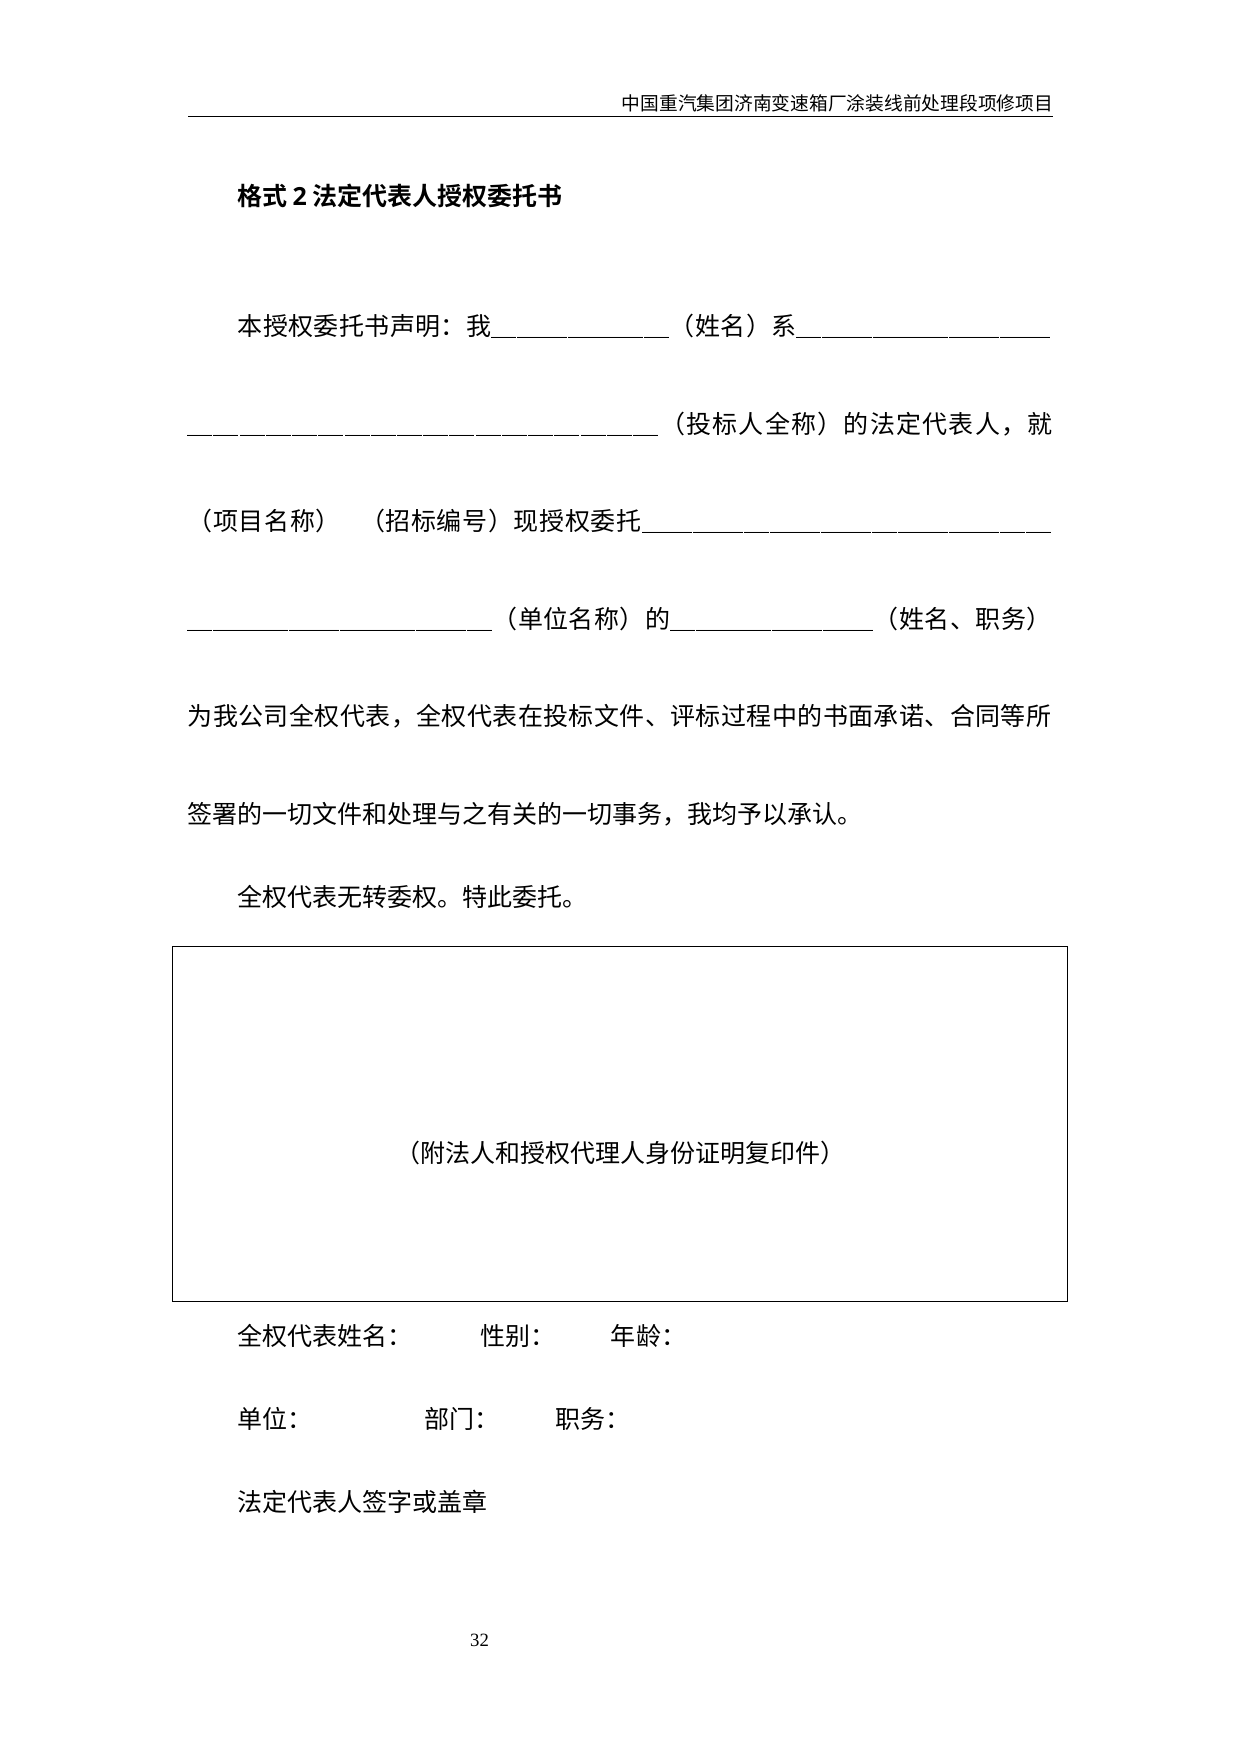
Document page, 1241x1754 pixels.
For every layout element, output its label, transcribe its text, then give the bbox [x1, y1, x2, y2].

table_header （附法人和授权代理人身份证明复印件） [173, 947, 1067, 1301]
text 本授权委托书声明：我＿＿＿＿＿＿＿（姓名）系＿＿＿＿＿＿＿＿＿＿＿＿＿＿＿＿＿＿＿＿＿＿＿＿＿＿＿＿（投标人全称）的法定代表人，就 （项目名称） （招标编号）现授权委托＿＿＿＿＿＿＿＿＿＿＿＿＿＿＿＿＿＿＿＿＿＿＿＿＿＿＿＿（单位名称）的＿＿＿＿＿＿＿＿（姓名、职务）为我公司全权代表，全权代表在投标文件、评标过程中的书面承诺、合同等所签署的一切文件和处理与之有关的一切事务，我均予以承认。 [187, 292, 1053, 845]
text 全权代表无转委权。特此委托。 [187, 863, 1053, 928]
text 全权代表姓名： 性别： 年龄： [187, 1302, 1053, 1367]
text 格式2法定代表人授权委托书 [187, 162, 1053, 227]
text 法定代表人签字或盖章 [187, 1468, 1053, 1533]
text 单位： 部门： 职务： [187, 1385, 1053, 1450]
